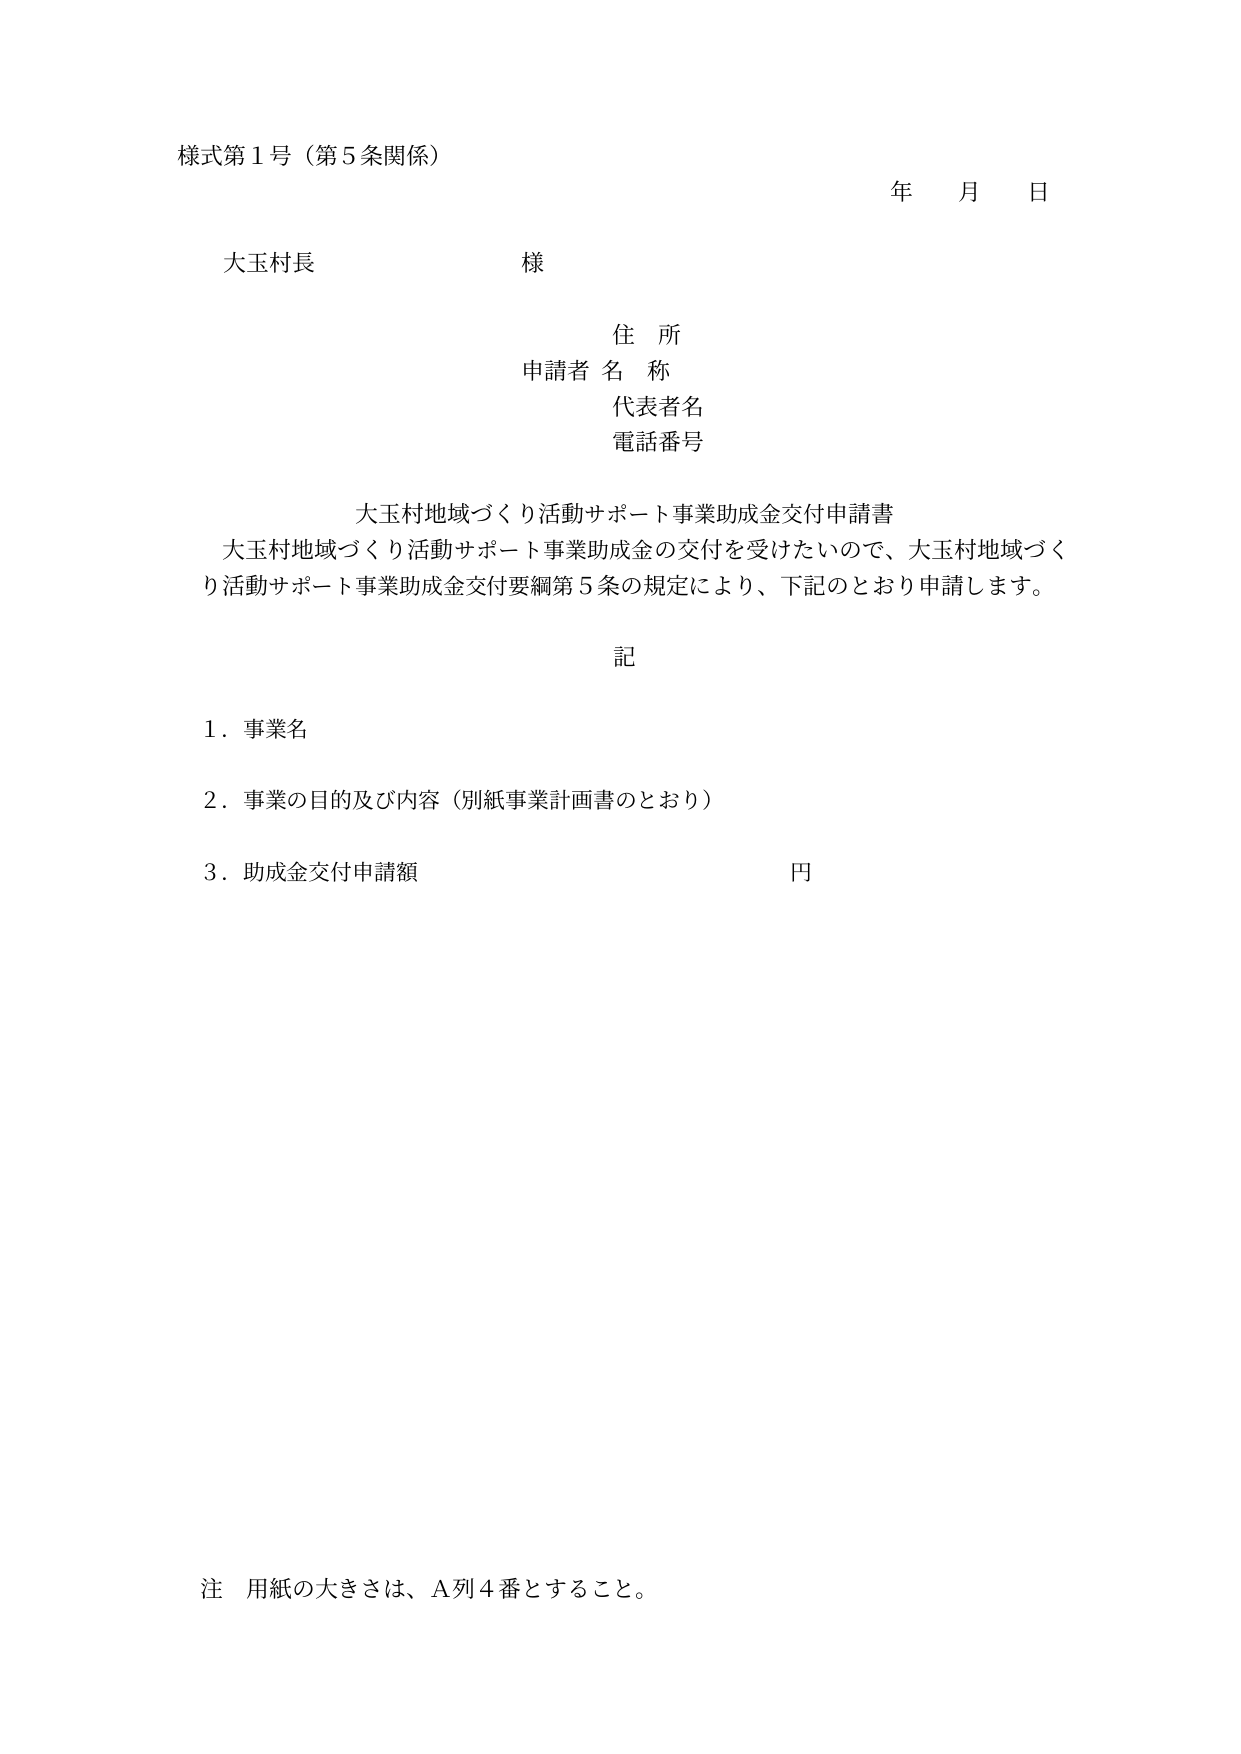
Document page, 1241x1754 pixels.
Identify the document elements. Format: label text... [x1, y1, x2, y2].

text 大玉村地域づくり活動サポート事業助成金の交付を受けたいので、大玉村地域づくり活動サポート事業助成金交付要綱第５条の規定により、下記のとおり申請します。 [199, 530, 1072, 602]
text １．事業名 [177, 709, 1072, 745]
subtitle 記 [177, 638, 1072, 674]
text 大玉村長 様 [177, 244, 1072, 279]
text ３．助成金交付申請額 円 [177, 853, 1072, 889]
text 様式第１号（第５条関係） [177, 136, 1072, 172]
text 住所 [177, 315, 1072, 351]
text 電話番号 [177, 423, 1072, 459]
text ２．事業の目的及び内容（別紙事業計画書のとおり） [177, 781, 1072, 817]
text 申請者 名称 [177, 351, 1072, 387]
text 代表者名 [177, 387, 1072, 423]
text 年 月 日 [177, 172, 1050, 208]
text 大玉村地域づくり活動サポート事業助成金交付申請書 [177, 494, 1072, 530]
text 注 用紙の大きさは、Ａ列４番とすること。 [177, 1569, 1072, 1605]
